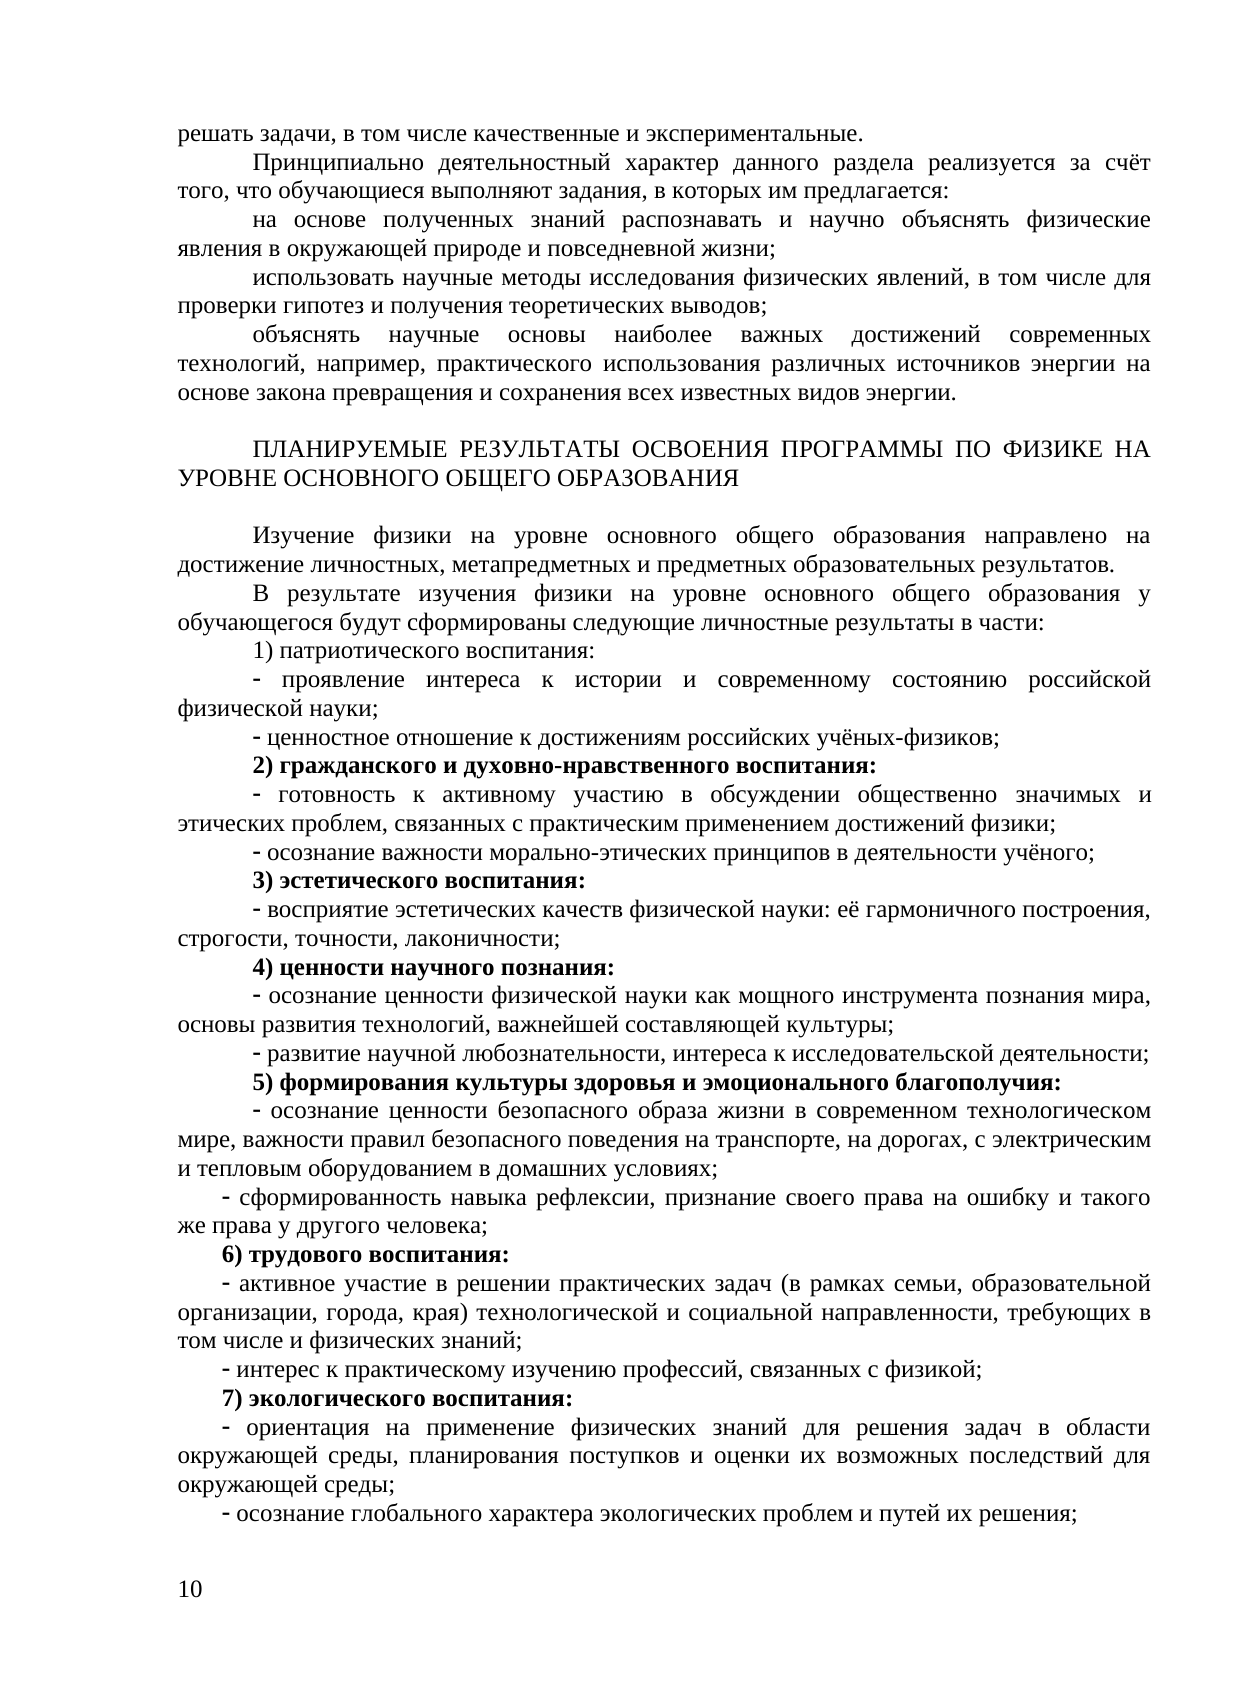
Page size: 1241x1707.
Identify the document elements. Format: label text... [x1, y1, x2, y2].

text объяснять научные основы наиболее важных достижений современных технологий, например, практического использования различных источников энергии на основе закона превращения и сохранения всех известных видов энергии. [177, 319, 1152, 406]
text  осознание ценности физической науки как мощного инструмента познания мира, основы развития технологий, важнейшей составляющей культуры; [177, 981, 1152, 1038]
text ПЛАНИРУЕМЫЕ РЕЗУЛЬТАТЫ ОСВОЕНИЯ ПРОГРАММЫ ПО ФИЗИКЕ НА УРОВНЕ ОСНОВНОГО ОБЩЕГО ОБРАЗОВАНИЯ [177, 434, 1152, 492]
text 7) экологического воспитания: [177, 1383, 1152, 1412]
text 4) ценности научного познания: [177, 952, 1152, 981]
text использовать научные методы исследования физических явлений, в том числе для проверки гипотез и получения теоретических выводов; [177, 262, 1152, 319]
text  ценностное отношение к достижениям российских учёных-­физиков; [177, 722, 1152, 751]
text  осознание ценности безопасного образа жизни в современном технологическом мире, важности правил безопасного поведения на транспорте, на дорогах, с электрическим и тепловым оборудованием в домашних условиях; [177, 1096, 1152, 1182]
text 6) трудового воспитания: [177, 1239, 1152, 1268]
text 2) гражданского и духовно-нравственного воспитания: [177, 751, 1152, 779]
text 3) эстетического воспитания: [177, 866, 1152, 894]
text Изучение физики на уровне основного общего образования направлено на достижение личностных, метапредметных и предметных образовательных результатов. [177, 521, 1152, 578]
text Принципиально деятельностный характер данного раздела реализуется за счёт того, что обучающиеся выполняют задания, в которых им предлагается: [177, 147, 1152, 204]
text  проявление интереса к истории и современному состоянию российской физической науки; [177, 664, 1152, 722]
text  осознание глобального характера экологических проблем и путей их решения; [177, 1498, 1152, 1527]
text  восприятие эстетических качеств физической науки: её гармоничного построения, строгости, точности, лаконичности; [177, 894, 1152, 952]
text на основе полученных знаний распознавать и научно объяснять физические явления в окружающей природе и повседневной жизни; [177, 204, 1152, 262]
text 1) патриотического воспитания: [177, 636, 1152, 664]
text  активное участие в решении практических задач (в рамках семьи, образовательной организации, города, края) технологической и социальной направленности, требующих в том числе и физических знаний; [177, 1268, 1152, 1354]
text  осознание важности морально-­этических принципов в деятельности учёного; [177, 837, 1152, 866]
text  готовность к активному участию в обсуждении общественно значимых и этических проблем, связанных с практическим применением достижений физики; [177, 779, 1152, 837]
text  развитие научной любознательности, интереса к исследовательской деятельности; [177, 1038, 1152, 1067]
text В результате изучения физики на уровне основного общего образования у обучающегося будут сформированы следующие личностные результаты в части: [177, 578, 1152, 636]
text  сформированность навыка рефлексии, признание своего права на ошибку и такого же права у другого человека; [177, 1182, 1152, 1239]
text  ориентация на применение физических знаний для решения задач в области окружающей среды, планирования поступков и оценки их возможных последствий для окружающей среды; [177, 1412, 1152, 1498]
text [177, 118, 1152, 147]
text  интерес к практическому изучению профессий, связанных с физикой; [177, 1354, 1152, 1383]
text 5) формирования культуры здоровья и эмоционального благополучия: [177, 1067, 1152, 1096]
